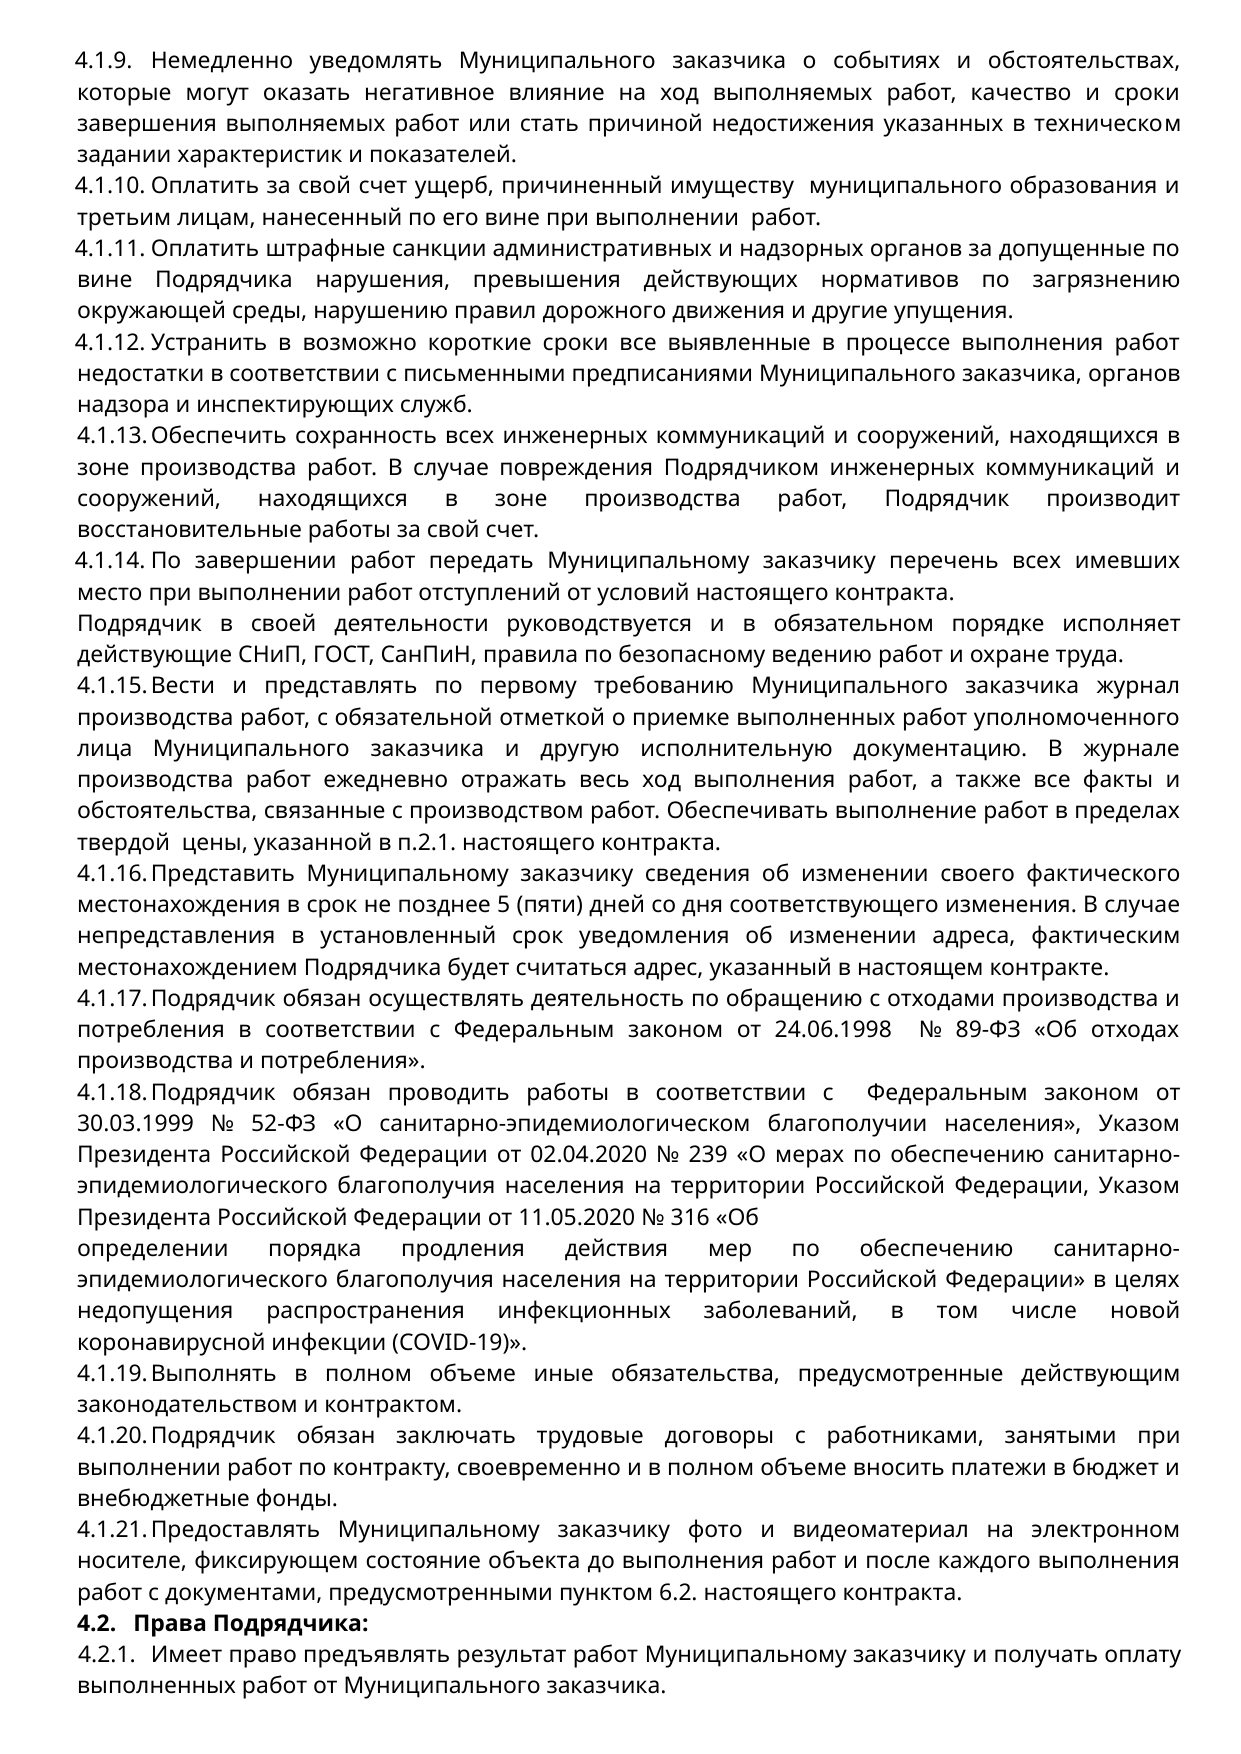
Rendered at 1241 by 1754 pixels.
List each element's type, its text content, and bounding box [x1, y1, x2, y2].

text Подрядчик в своей деятельности руководствуется и в обязательном порядке исполняет действующие СНиП, ГОСТ, СанПиН, правила по безопасному ведению работ и охране труда. [77, 607, 1181, 669]
list Предоставлять Муниципальному заказчику фото и видеоматериал на электронном носителе, фиксирующем состояние объекта до выполнения работ и после каждого выполнения работ с документами, предусмотренными пунктом 6.2. настоящего контракта. [77, 1513, 1181, 1607]
list Права Подрядчика: [77, 1607, 1181, 1638]
list Подрядчик обязан проводить работы в соответствии с Федеральным законом от 30.03.1999 № 52-ФЗ «О санитарно-эпидемиологическом благополучии населения», Указом Президента Российской Федерации от 02.04.2020 № 239 «О мерах по обеспечению санитарно-эпидемиологического благополучия населения на территории Российской Федерации, Указом Президента Российской Федерации от 11.05.2020 № 316 «Об [77, 1076, 1181, 1232]
list определении порядка продления действия мер по обеспечению санитарно-эпидемиологического благополучия населения на территории Российской Федерации» в целях недопущения распространения инфекционных заболеваний, в том числе новой коронавирусной инфекции (COVID-19)». [77, 1232, 1181, 1357]
list Подрядчик обязан заключать трудовые договоры с работниками, занятыми при выполнении работ по контракту, своевременно и в полном объеме вносить платежи в бюджет и внебюджетные фонды. [77, 1419, 1181, 1513]
list Подрядчик обязан осуществлять деятельность по обращению с отходами производства и потребления в соответствии с Федеральным законом от 24.06.1998 № 89-ФЗ «Об отходах производства и потребления». [77, 982, 1181, 1076]
list Оплатить штрафные санкции административных и надзорных органов за допущенные по вине Подрядчика нарушения, превышения действующих нормативов по загрязнению окружающей среды, нарушению правил дорожного движения и другие упущения. [74, 232, 1181, 326]
list По завершении работ передать Муниципальному заказчику перечень всех имевших место при выполнении работ отступлений от условий настоящего контракта. [74, 544, 1181, 607]
list Имеет право предъявлять результат работ Муниципальному заказчику и получать оплату выполненных работ от Муниципального заказчика. [77, 1638, 1181, 1701]
list Немедленно уведомлять Муниципального заказчика о событиях и обстоятельствах, которые могут оказать негативное влияние на ход выполняемых работ, качество и сроки завершения выполняемых работ или стать причиной недостижения указанных в техническом задании характеристик и показателей. [74, 44, 1181, 169]
list Устранить в возможно короткие сроки все выявленные в процессе выполнения работ недостатки в соответствии с письменными предписаниями Муниципального заказчика, органов надзора и инспектирующих служб. [74, 326, 1181, 419]
list Выполнять в полном объеме иные обязательства, предусмотренные действующим законодательством и контрактом. [77, 1357, 1181, 1419]
list Представить Муниципальному заказчику сведения об изменении своего фактического местонахождения в срок не позднее 5 (пяти) дней со дня соответствующего изменения. В случае непредставления в установленный срок уведомления об изменении адреса, фактическим местонахождением Подрядчика будет считаться адрес, указанный в настоящем контракте. [77, 857, 1181, 982]
list Вести и представлять по первому требованию Муниципального заказчика журнал производства работ, с обязательной отметкой о приемке выполненных работ уполномоченного лица Муниципального заказчика и другую исполнительную документацию. В журнале производства работ ежедневно отражать весь ход выполнения работ, а также все факты и обстоятельства, связанные с производством работ. Обеспечивать выполнение работ в пределах твердой цены, указанной в п.2.1. настоящего контракта. [77, 669, 1181, 857]
list Обеспечить сохранность всех инженерных коммуникаций и сооружений, находящихся в зоне производства работ. В случае повреждения Подрядчиком инженерных коммуникаций и сооружений, находящихся в зоне производства работ, Подрядчик производит восстановительные работы за свой счет. [77, 419, 1181, 544]
list Оплатить за свой счет ущерб, причиненный имуществу муниципального образования и третьим лицам, нанесенный по его вине при выполнении работ. [74, 169, 1181, 232]
